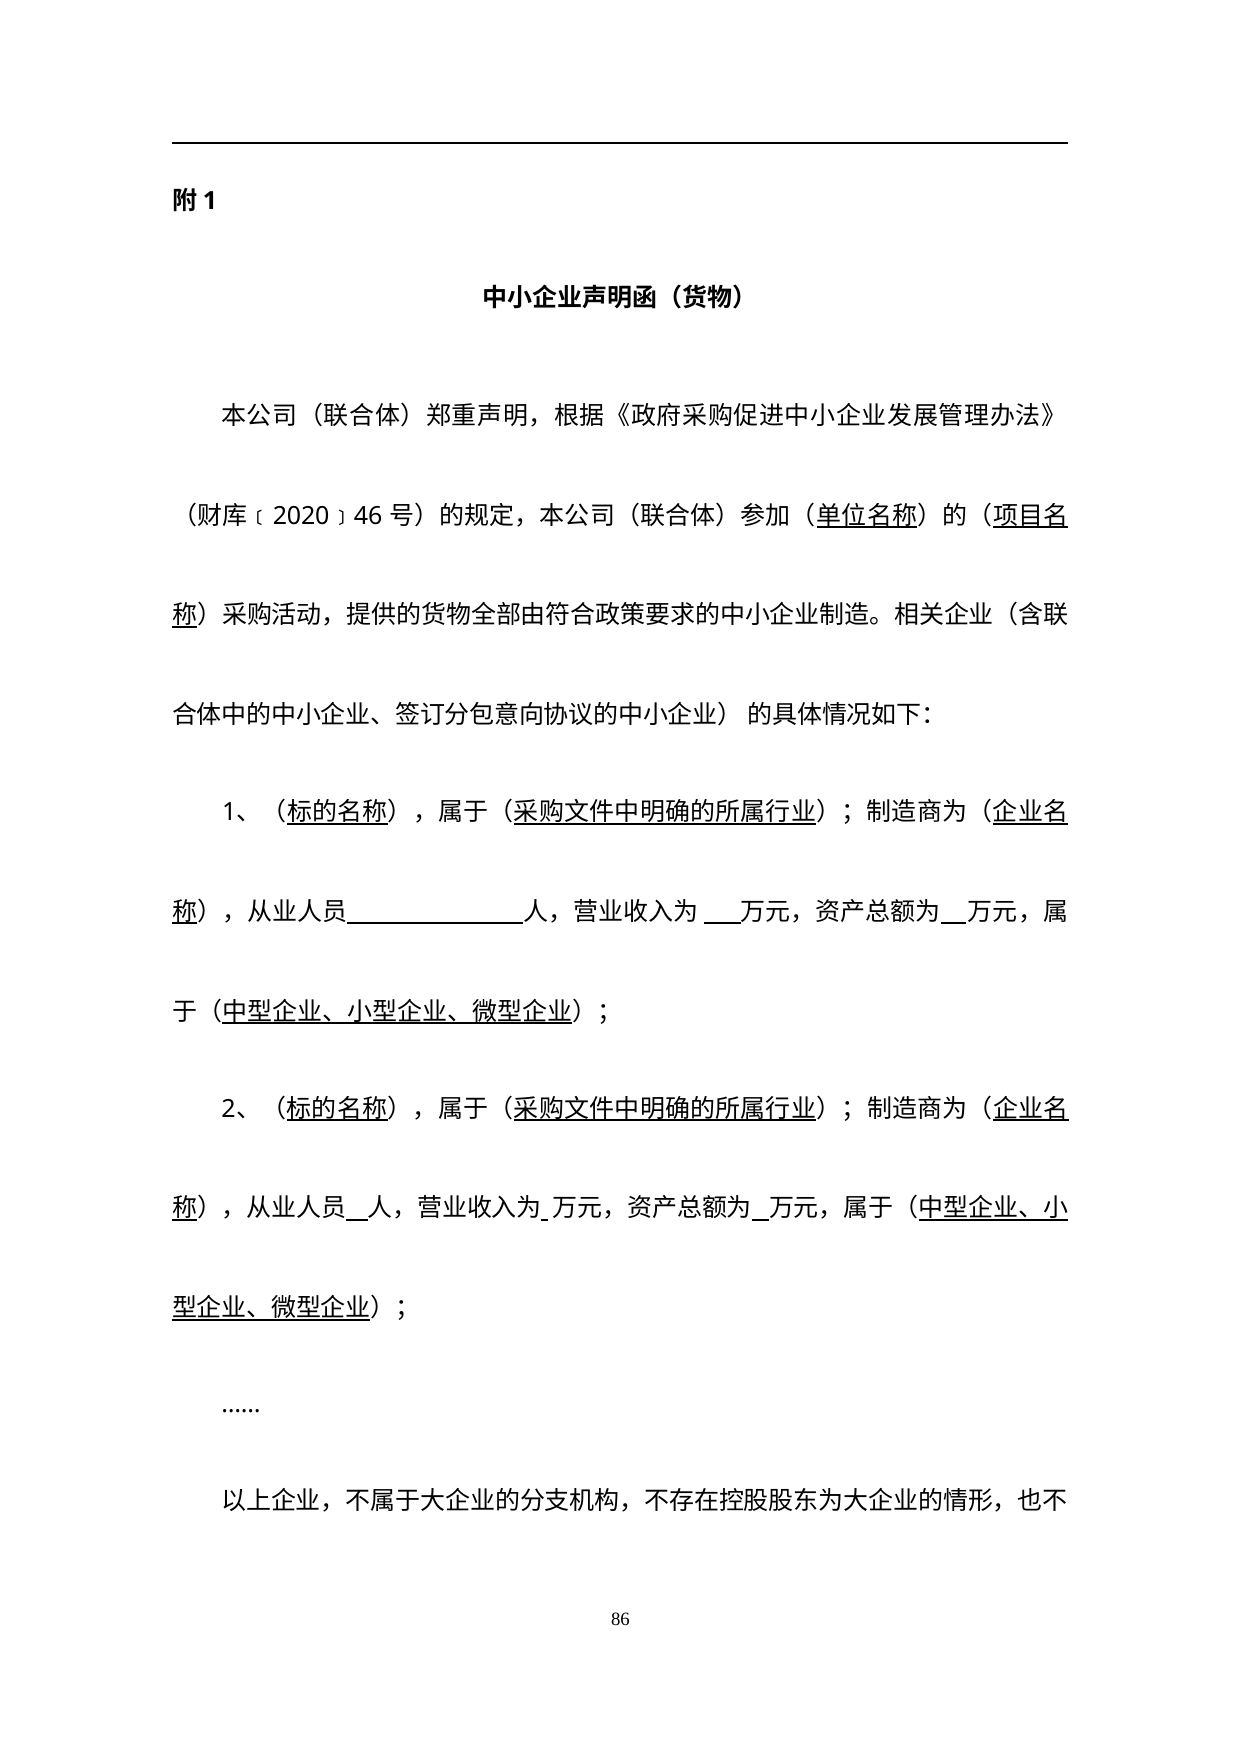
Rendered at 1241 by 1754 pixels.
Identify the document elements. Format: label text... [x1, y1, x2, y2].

text 本公司（联合体）郑重声明，根据《政府采购促进中小企业发展管理办法》（财库﹝2020﹞46 号）的规定，本公司（联合体）参加（单位名称）的（项目名称）采购活动，提供的货物全部由符合政策要求的中小企业制造。相关企业（含联合体中的中小企业、签订分包意向协议的中小企业） 的具体情况如下： [172, 381, 1068, 746]
text 附 1 [172, 166, 1068, 232]
text 中小企业声明函（货物） [172, 263, 1068, 329]
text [172, 1466, 1068, 1532]
text …… [172, 1369, 1068, 1436]
text 2、（标的名称），属于（采购文件中明确的所属行业）；制造商为（企业名称），从业人员 人，营业收入为 万元，资产总额为 万元，属于（中型企业、小型企业、微型企业）； [172, 1073, 1068, 1339]
text 1、（标的名称），属于（采购文件中明确的所属行业）；制造商为（企业名称），从业人员 人，营业收入为 万元，资产总额为 万元，属于（中型企业、小型企业、微型企业）； [172, 777, 1068, 1042]
